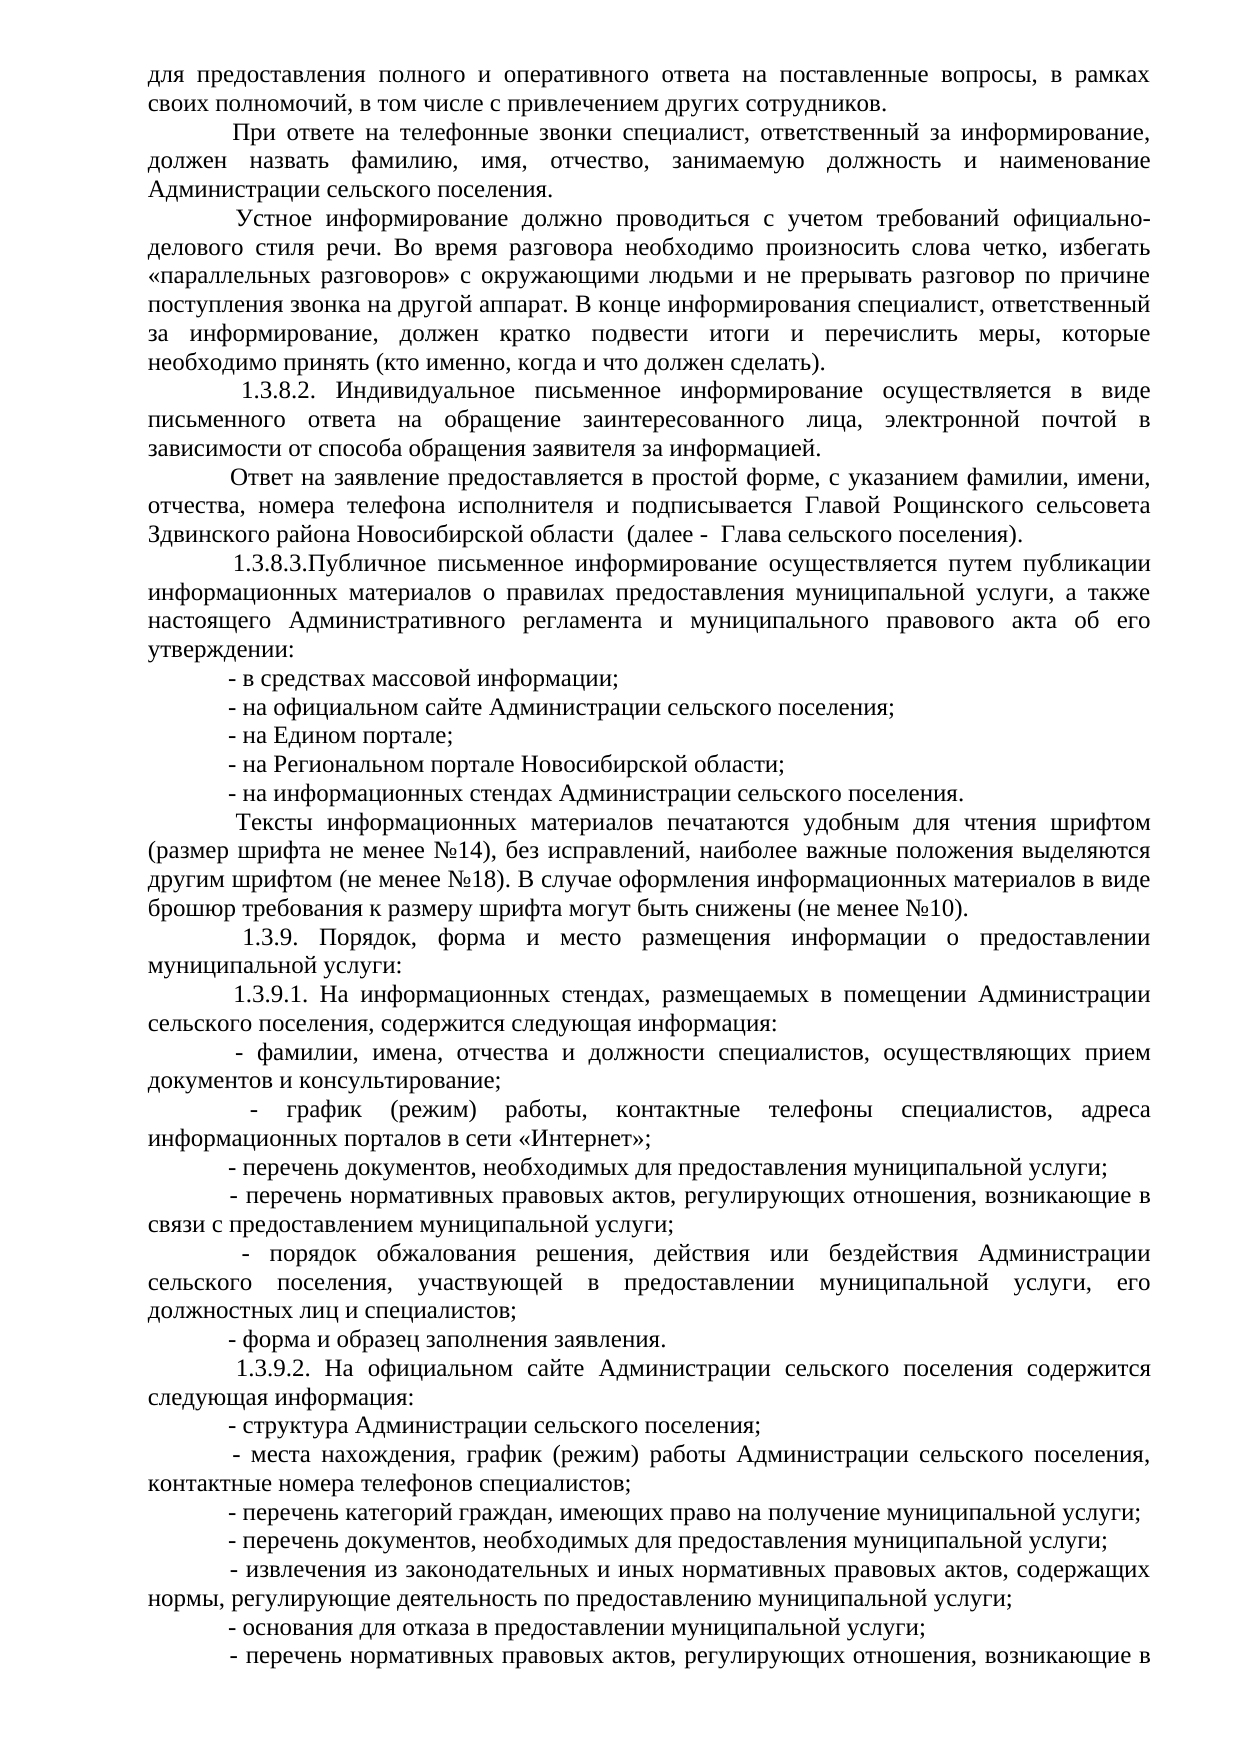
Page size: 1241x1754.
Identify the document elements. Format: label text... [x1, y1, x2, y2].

text - на Региональном портале Новосибирской области; [148, 749, 1152, 778]
text При ответе на телефонные звонки специалист, ответственный за информирование, должен назвать фамилию, имя, отчество, занимаемую должность и наименование Администрации сельского поселения. [148, 117, 1152, 203]
text Тексты информационных материалов печатаются удобным для чтения шрифтом (размер шрифта не менее №14), без исправлений, наиболее важные положения выделяются другим шрифтом (не менее №18). В случае оформления информационных материалов в виде брошюр требования к размеру шрифта могут быть снижены (не менее №10). [148, 807, 1152, 922]
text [148, 59, 1152, 117]
text Устное информирование должно проводиться с учетом требований официально-делового стиля речи. Во время разговора необходимо произносить слова четко, избегать «параллельных разговоров» с окружающими людьми и не прерывать разговор по причине поступления звонка на другой аппарат. В конце информирования специалист, ответственный за информирование, должен кратко подвести итоги и перечислить меры, которые необходимо принять (кто именно, когда и что должен сделать). [148, 203, 1152, 375]
text 1.3.8.2. Индивидуальное письменное информирование осуществляется в виде письменного ответа на обращение заинтересованного лица, электронной почтой в зависимости от способа обращения заявителя за информацией. [148, 375, 1152, 462]
text - перечень нормативных правовых актов, регулирующих отношения, возникающие в связи с предоставлением муниципальной услуги; [148, 1180, 1152, 1238]
text - на официальном сайте Администрации сельского поселения; [148, 692, 1152, 720]
text - на информационных стендах Администрации сельского поселения. [148, 778, 1152, 807]
text Ответ на заявление предоставляется в простой форме, с указанием фамилии, имени, отчества, номера телефона исполнителя и подписывается Главой Рощинского сельсовета Здвинского района Новосибирской области (далее - Глава сельского поселения). [148, 462, 1152, 548]
text - основания для отказа в предоставлении муниципальной услуги; [148, 1612, 1152, 1640]
text 1.3.9.2. На официальном сайте Администрации сельского поселения содержится следующая информация: [148, 1353, 1152, 1410]
text - перечень документов, необходимых для предоставления муниципальной услуги; [148, 1152, 1152, 1180]
text - порядок обжалования решения, действия или бездействия Администрации сельского поселения, участвующей в предоставлении муниципальной услуги, его должностных лиц и специалистов; [148, 1238, 1152, 1324]
text - в средствах массовой информации; [148, 663, 1152, 692]
text - перечень документов, необходимых для предоставления муниципальной услуги; [148, 1525, 1152, 1554]
text - на Едином портале; [148, 720, 1152, 749]
text 1.3.9.1. На информационных стендах, размещаемых в помещении Администрации сельского поселения, содержится следующая информация: [148, 979, 1152, 1037]
text 1.3.9. Порядок, форма и место размещения информации о предоставлении муниципальной услуги: [148, 922, 1152, 979]
text - структура Администрации сельского поселения; [148, 1410, 1152, 1439]
text - извлечения из законодательных и иных нормативных правовых актов, содержащих нормы, регулирующие деятельность по предоставлению муниципальной услуги; [148, 1554, 1152, 1612]
text - фамилии, имена, отчества и должности специалистов, осуществляющих прием документов и консультирование; [148, 1037, 1152, 1094]
text - форма и образец заполнения заявления. [148, 1324, 1152, 1353]
text - места нахождения, график (режим) работы Администрации сельского поселения, контактные номера телефонов специалистов; [148, 1439, 1152, 1497]
text - перечень категорий граждан, имеющих право на получение муниципальной услуги; [148, 1497, 1152, 1525]
text - график (режим) работы, контактные телефоны специалистов, адреса информационных порталов в сети «Интернет»; [148, 1094, 1152, 1152]
text 1.3.8.3.Публичное письменное информирование осуществляется путем публикации информационных материалов о правилах предоставления муниципальной услуги, а также настоящего Административного регламента и муниципального правового акта об его утверждении: [148, 548, 1152, 663]
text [148, 1640, 1152, 1669]
